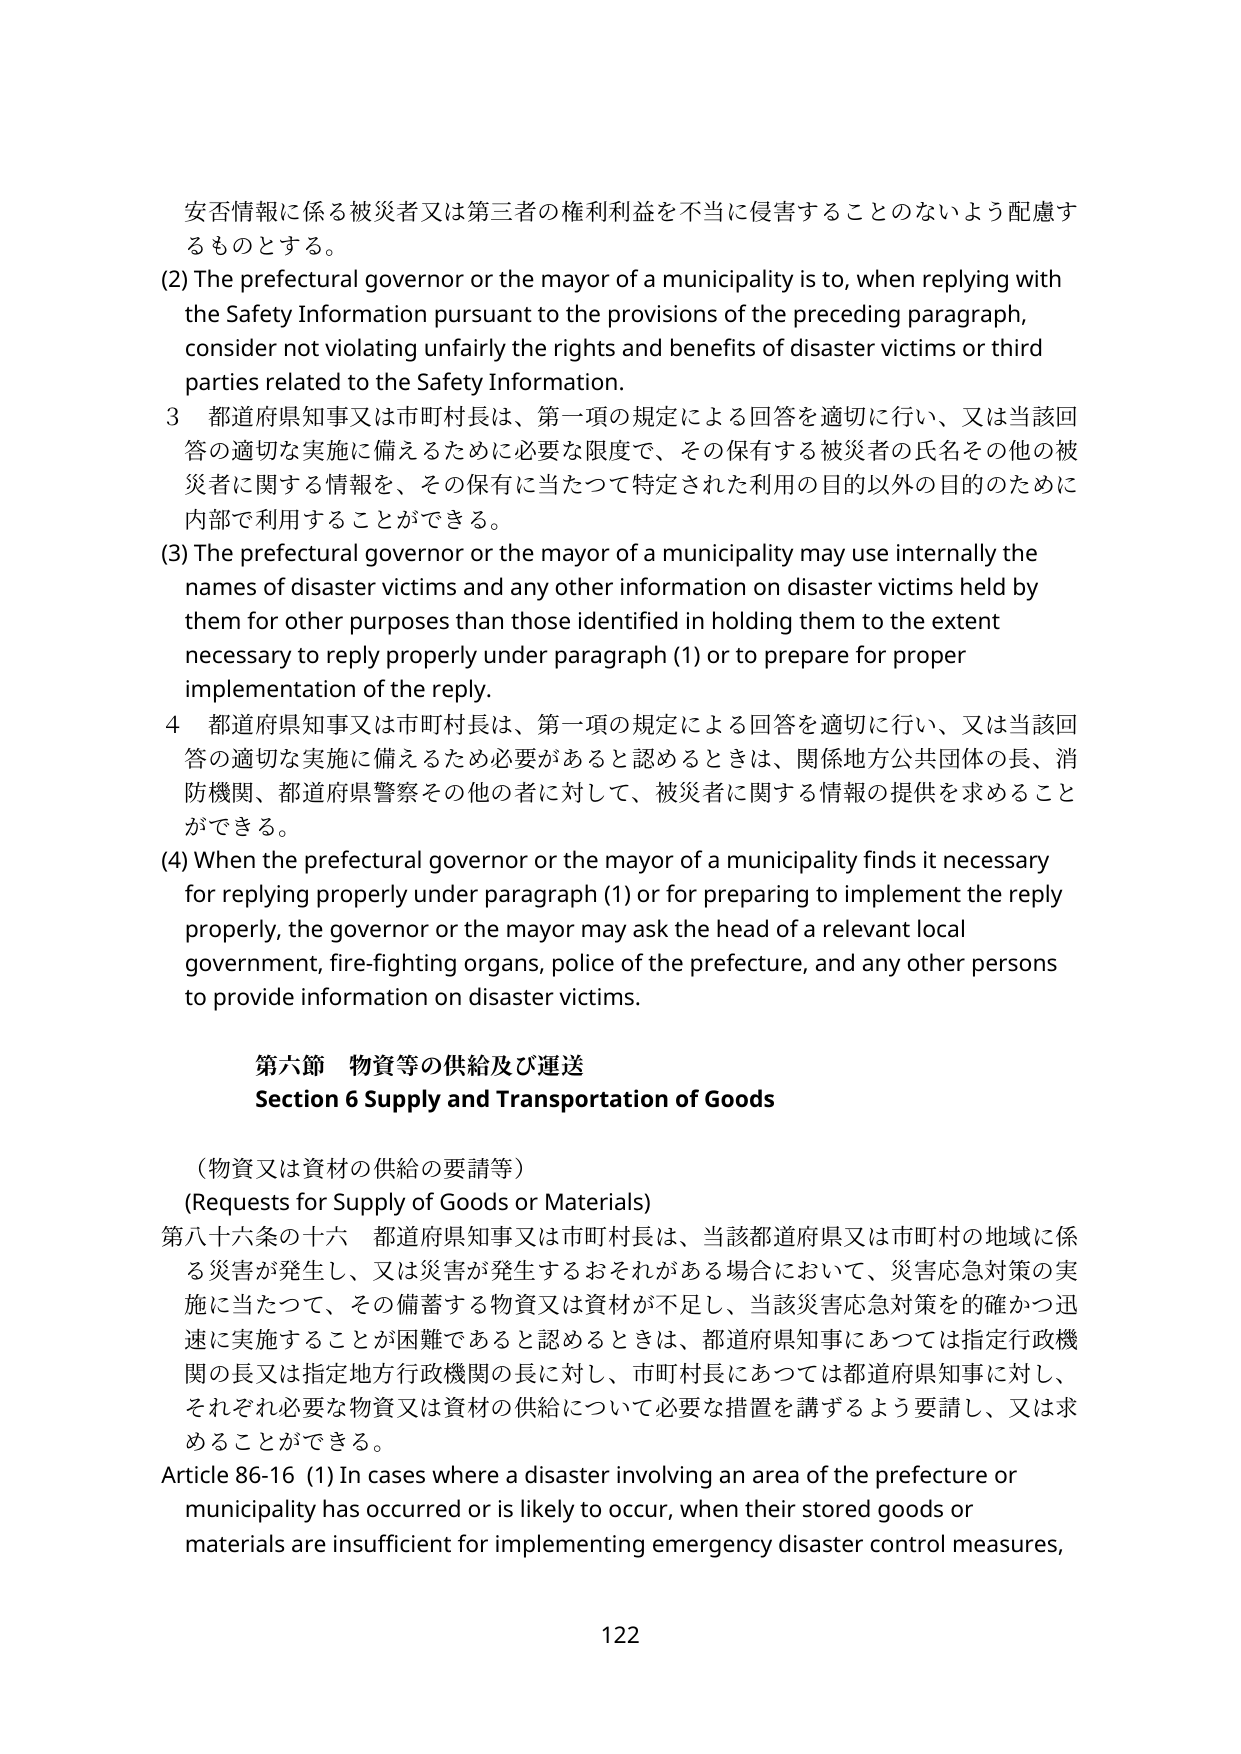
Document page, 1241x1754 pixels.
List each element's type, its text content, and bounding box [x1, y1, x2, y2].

text ４ 都道府県知事又は市町村長は、第一項の規定による回答を適切に行い、又は当該回答の適切な実施に備えるため必要があると認めるときは、関係地方公共団体の長、消防機関、都道府県警察その他の者に対して、被災者に関する情報の提供を求めることができる。 [161, 706, 1079, 843]
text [161, 194, 1079, 262]
text Section 6 Supply and Transportation of Goods [253, 1082, 1079, 1116]
text 第八十六条の十六 都道府県知事又は市町村長は、当該都道府県又は市町村の地域に係る災害が発生し、又は災害が発生するおそれがある場合において、災害応急対策の実施に当たつて、その備蓄する物資又は資材が不足し、当該災害応急対策を的確かつ迅速に実施することが困難であると認めるときは、都道府県知事にあつては指定行政機関の長又は指定地方行政機関の長に対し、市町村長にあつては都道府県知事に対し、それぞれ必要な物資又は資材の供給について必要な措置を講ずるよう要請し、又は求めることができる。 [161, 1219, 1079, 1458]
text (4) When the prefectural governor or the mayor of a municipality finds it necessary for replying properly under paragraph (1) or for preparing to implement the reply properly, the governor or the mayor may ask the head of a relevant local government, fire-fighting organs, police of the prefecture, and any other persons to provide information on disaster victims. [161, 843, 1079, 1014]
text （物資又は資材の供給の要請等） [184, 1150, 1079, 1184]
text (3) The prefectural governor or the mayor of a municipality may use internally the names of disaster victims and any other information on disaster victims held by them for other purposes than those identified in holding them to the extent necessary to reply properly under paragraph (1) or to prepare for proper implementation of the reply. [161, 535, 1079, 706]
text ３ 都道府県知事又は市町村長は、第一項の規定による回答を適切に行い、又は当該回答の適切な実施に備えるために必要な限度で、その保有する被災者の氏名その他の被災者に関する情報を、その保有に当たつて特定された利用の目的以外の目的のために内部で利用することができる。 [161, 399, 1079, 535]
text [161, 1458, 1079, 1560]
text (Requests for Supply of Goods or Materials) [184, 1184, 1079, 1219]
text 第六節 物資等の供給及び運送 [253, 1048, 1079, 1082]
text (2) The prefectural governor or the mayor of a municipality is to, when replying with the Safety Information pursuant to the provisions of the preceding paragraph, consider not violating unfairly the rights and benefits of disaster victims or third parties related to the Safety Information. [161, 262, 1079, 399]
